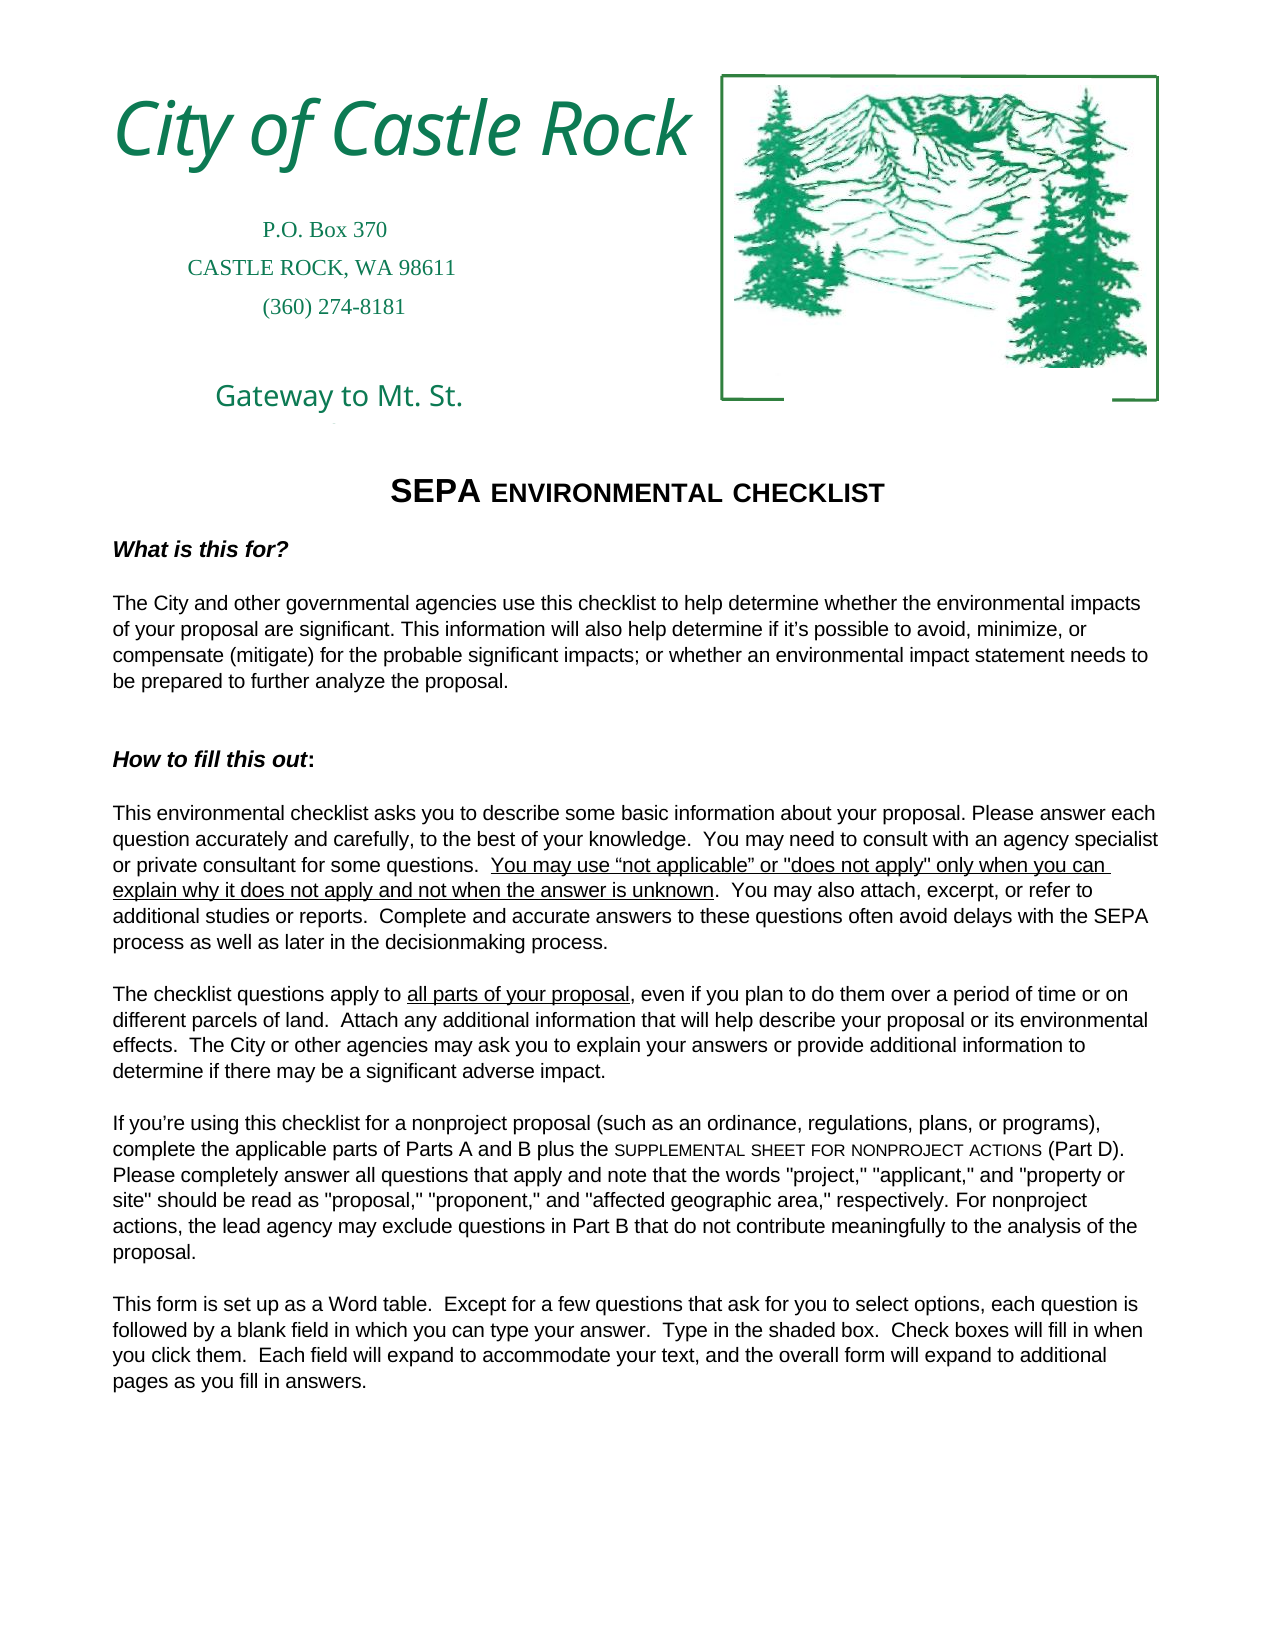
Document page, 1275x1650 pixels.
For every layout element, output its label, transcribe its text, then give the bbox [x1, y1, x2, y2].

text SEPA environmental checklist [112, 471, 1162, 510]
text This environmental checklist asks you to describe some basic information about your proposal. Please answer each question accurately and carefully, to the best of your knowledge. You may need to consult with an agency specialist or private consultant for some questions. You may use “not applicable” or "does not apply" only when you can explain why it does not apply and not when the answer is unknown. You may also attach, excerpt, or refer to additional studies or reports. Complete and accurate answers to these questions often avoid delays with the SEPA process as well as later in the decisionmaking process. [112, 801, 1162, 954]
text The City and other governmental agencies use this checklist to help determine whether the environmental impacts of your proposal are significant. This information will also help determine if it’s possible to avoid, minimize, or compensate (mitigate) for the probable significant impacts; or whether an environmental impact statement needs to be prepared to further analyze the proposal. [112, 591, 1162, 692]
picture [734, 85, 1147, 376]
text The checklist questions apply to all parts of your proposal, even if you plan to do them over a period of time or on different parcels of land. Attach any additional information that will help describe your proposal or its environmental effects. The City or other agencies may ask you to explain your answers or provide additional information to determine if there may be a significant adverse impact. [112, 982, 1162, 1083]
text If you’re using this checklist for a nonproject proposal (such as an ordinance, regulations, plans, or programs), complete the applicable parts of Parts A and B plus the supplemental sheet for nonproject actions (Part D). Please completely answer all questions that apply and note that the words "project," "applicant," and "property or site" should be read as "proposal," "proponent," and "affected geographic area," respectively. For nonproject actions, the lead agency may exclude questions in Part B that do not contribute meaningfully to the analysis of the proposal. [112, 1111, 1162, 1264]
text How to fill this out: [112, 746, 1162, 772]
text This form is set up as a Word table. Except for a few questions that ask for you to select options, each question is followed by a blank field in which you can type your answer. Type in the shaded box. Check boxes will fill in when you click them. Each field will expand to accommodate your text, and the overall form will expand to additional pages as you fill in answers. [112, 1292, 1162, 1393]
text What is this for? [112, 536, 1162, 563]
